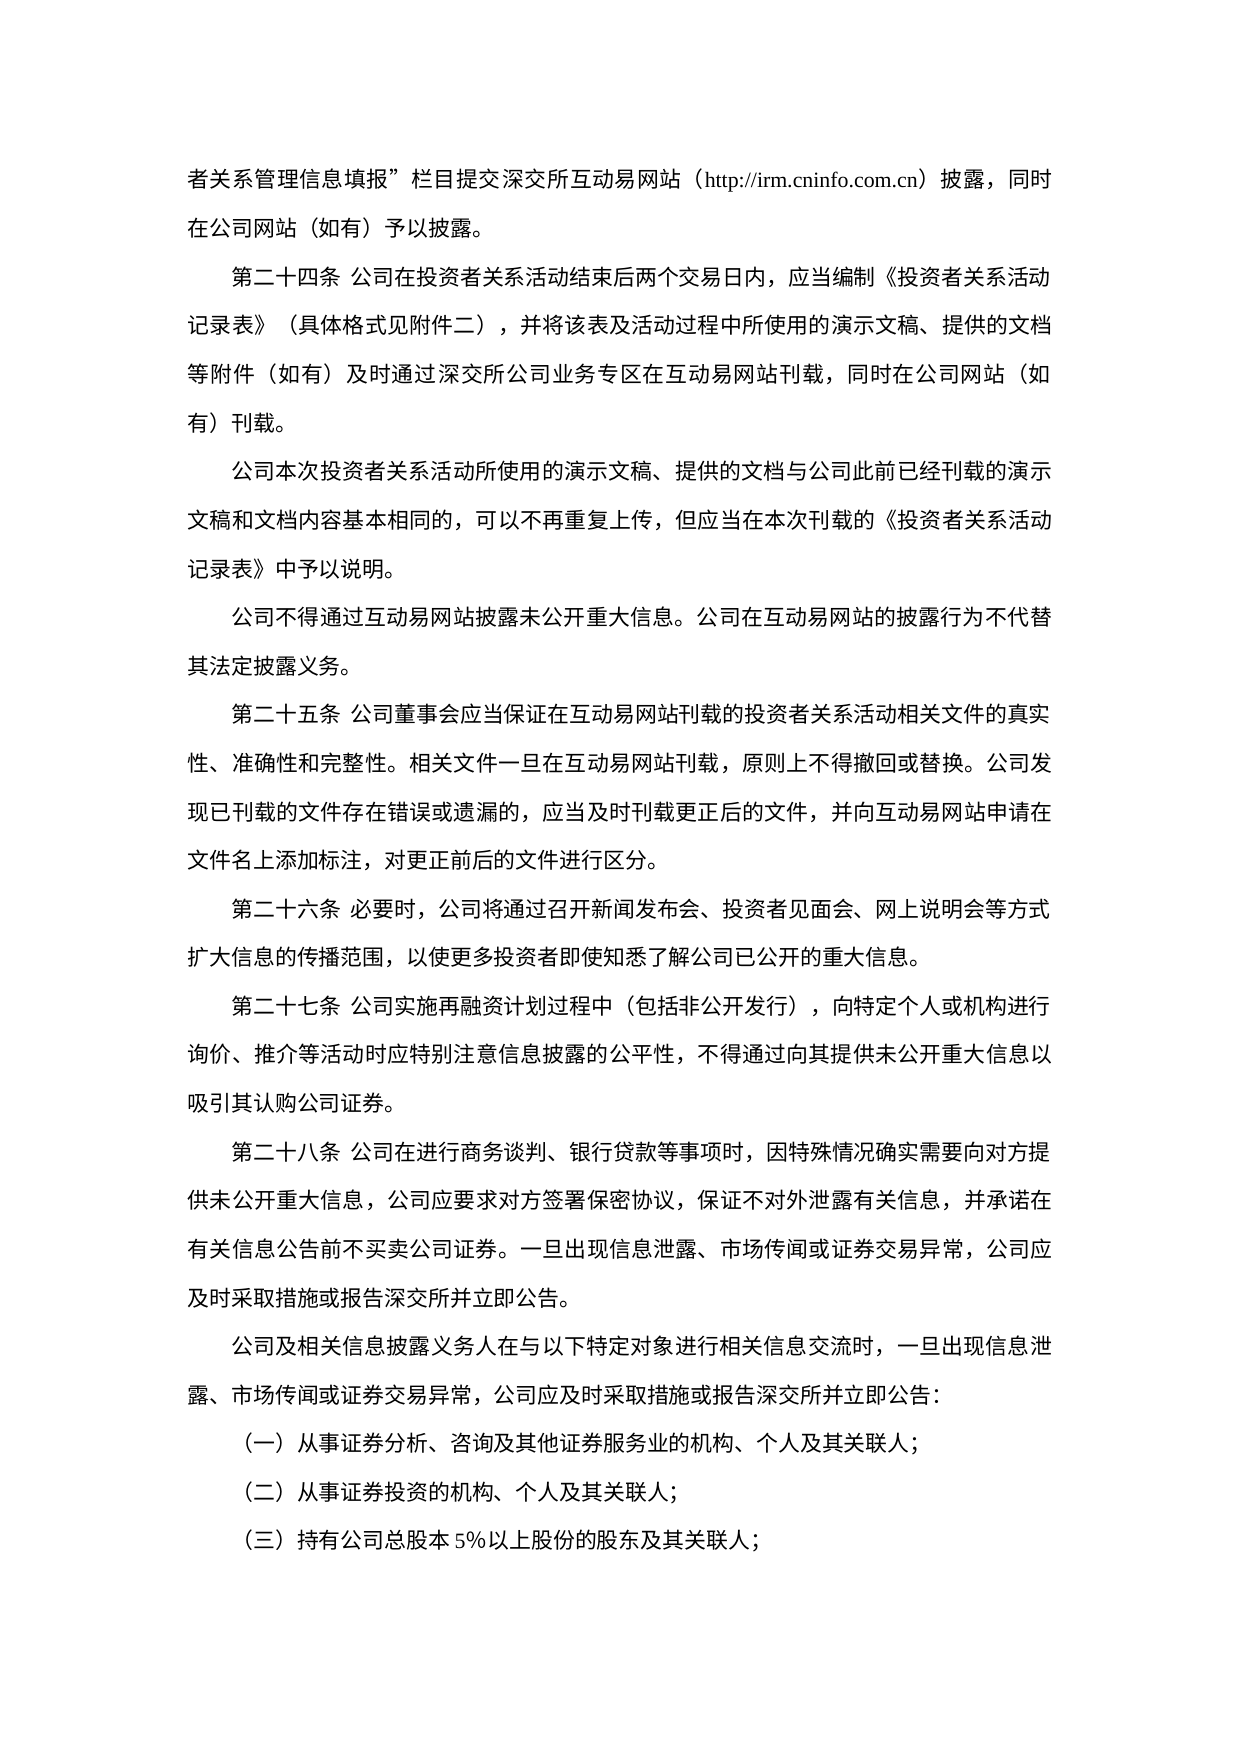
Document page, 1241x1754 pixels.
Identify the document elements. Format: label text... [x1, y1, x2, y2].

text 第二十四条 公司在投资者关系活动结束后两个交易日内，应当编制《投资者关系活动记录表》（具体格式见附件二），并将该表及活动过程中所使用的演示文稿、提供的文档等附件（如有）及时通过深交所公司业务专区在互动易网站刊载，同时在公司网站（如有）刊载。 [187, 259, 1053, 438]
text （一）从事证券分析、咨询及其他证券服务业的机构、个人及其关联人； [187, 1426, 1053, 1458]
text 公司及相关信息披露义务人在与以下特定对象进行相关信息交流时，一旦出现信息泄露、市场传闻或证券交易异常，公司应及时采取措施或报告深交所并立即公告： [187, 1329, 1053, 1410]
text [187, 162, 1053, 243]
text 第二十七条 公司实施再融资计划过程中（包括非公开发行），向特定个人或机构进行询价、推介等活动时应特别注意信息披露的公平性，不得通过向其提供未公开重大信息以吸引其认购公司证券。 [187, 988, 1053, 1118]
text （三）持有公司总股本5％以上股份的股东及其关联人； [187, 1522, 1053, 1555]
text 公司本次投资者关系活动所使用的演示文稿、提供的文档与公司此前已经刊载的演示文稿和文档内容基本相同的，可以不再重复上传，但应当在本次刊载的《投资者关系活动记录表》中予以说明。 [187, 454, 1053, 584]
text 第二十六条 必要时，公司将通过召开新闻发布会、投资者见面会、网上说明会等方式扩大信息的传播范围，以使更多投资者即使知悉了解公司已公开的重大信息。 [187, 891, 1053, 972]
text （二）从事证券投资的机构、个人及其关联人； [187, 1474, 1053, 1507]
text 第二十八条 公司在进行商务谈判、银行贷款等事项时，因特殊情况确实需要向对方提供未公开重大信息，公司应要求对方签署保密协议，保证不对外泄露有关信息，并承诺在有关信息公告前不买卖公司证券。一旦出现信息泄露、市场传闻或证券交易异常，公司应及时采取措施或报告深交所并立即公告。 [187, 1134, 1053, 1313]
text 公司不得通过互动易网站披露未公开重大信息。公司在互动易网站的披露行为不代替其法定披露义务。 [187, 599, 1053, 681]
text 第二十五条 公司董事会应当保证在互动易网站刊载的投资者关系活动相关文件的真实性、准确性和完整性。相关文件一旦在互动易网站刊载，原则上不得撤回或替换。公司发现已刊载的文件存在错误或遗漏的，应当及时刊载更正后的文件，并向互动易网站申请在文件名上添加标注，对更正前后的文件进行区分。 [187, 697, 1053, 875]
